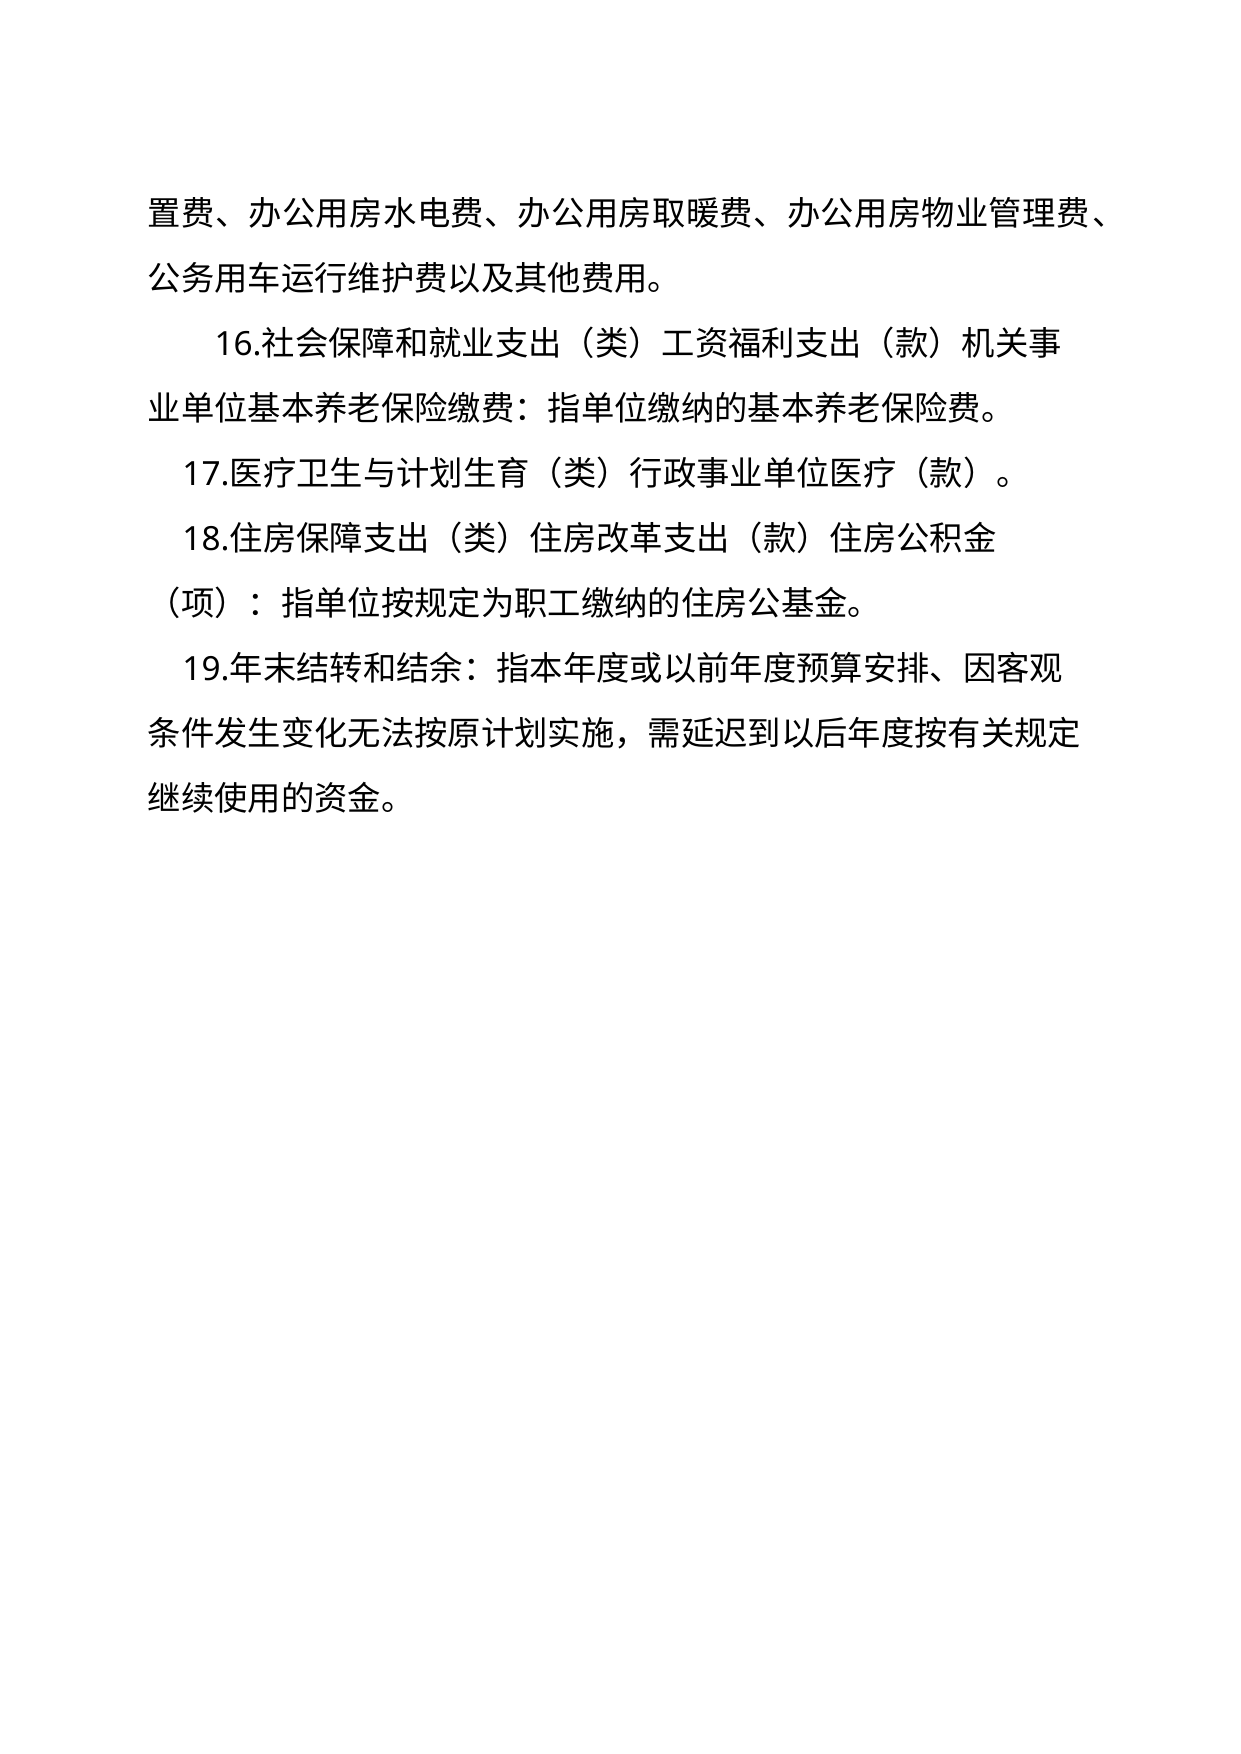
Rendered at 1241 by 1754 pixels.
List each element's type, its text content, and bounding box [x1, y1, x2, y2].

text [148, 178, 1092, 308]
text 16.社会保障和就业支出（类）工资福利支出（款）机关事业单位基本养老保险缴费：指单位缴纳的基本养老保险费。 17.医疗卫生与计划生育（类）行政事业单位医疗（款）。 18.住房保障支出（类）住房改革支出（款）住房公积金（项）：指单位按规定为职工缴纳的住房公基金。 19.年末结转和结余：指本年度或以前年度预算安排、因客观条件发生变化无法按原计划实施，需延迟到以后年度按有关规定继续使用的资金。 [148, 308, 1092, 828]
